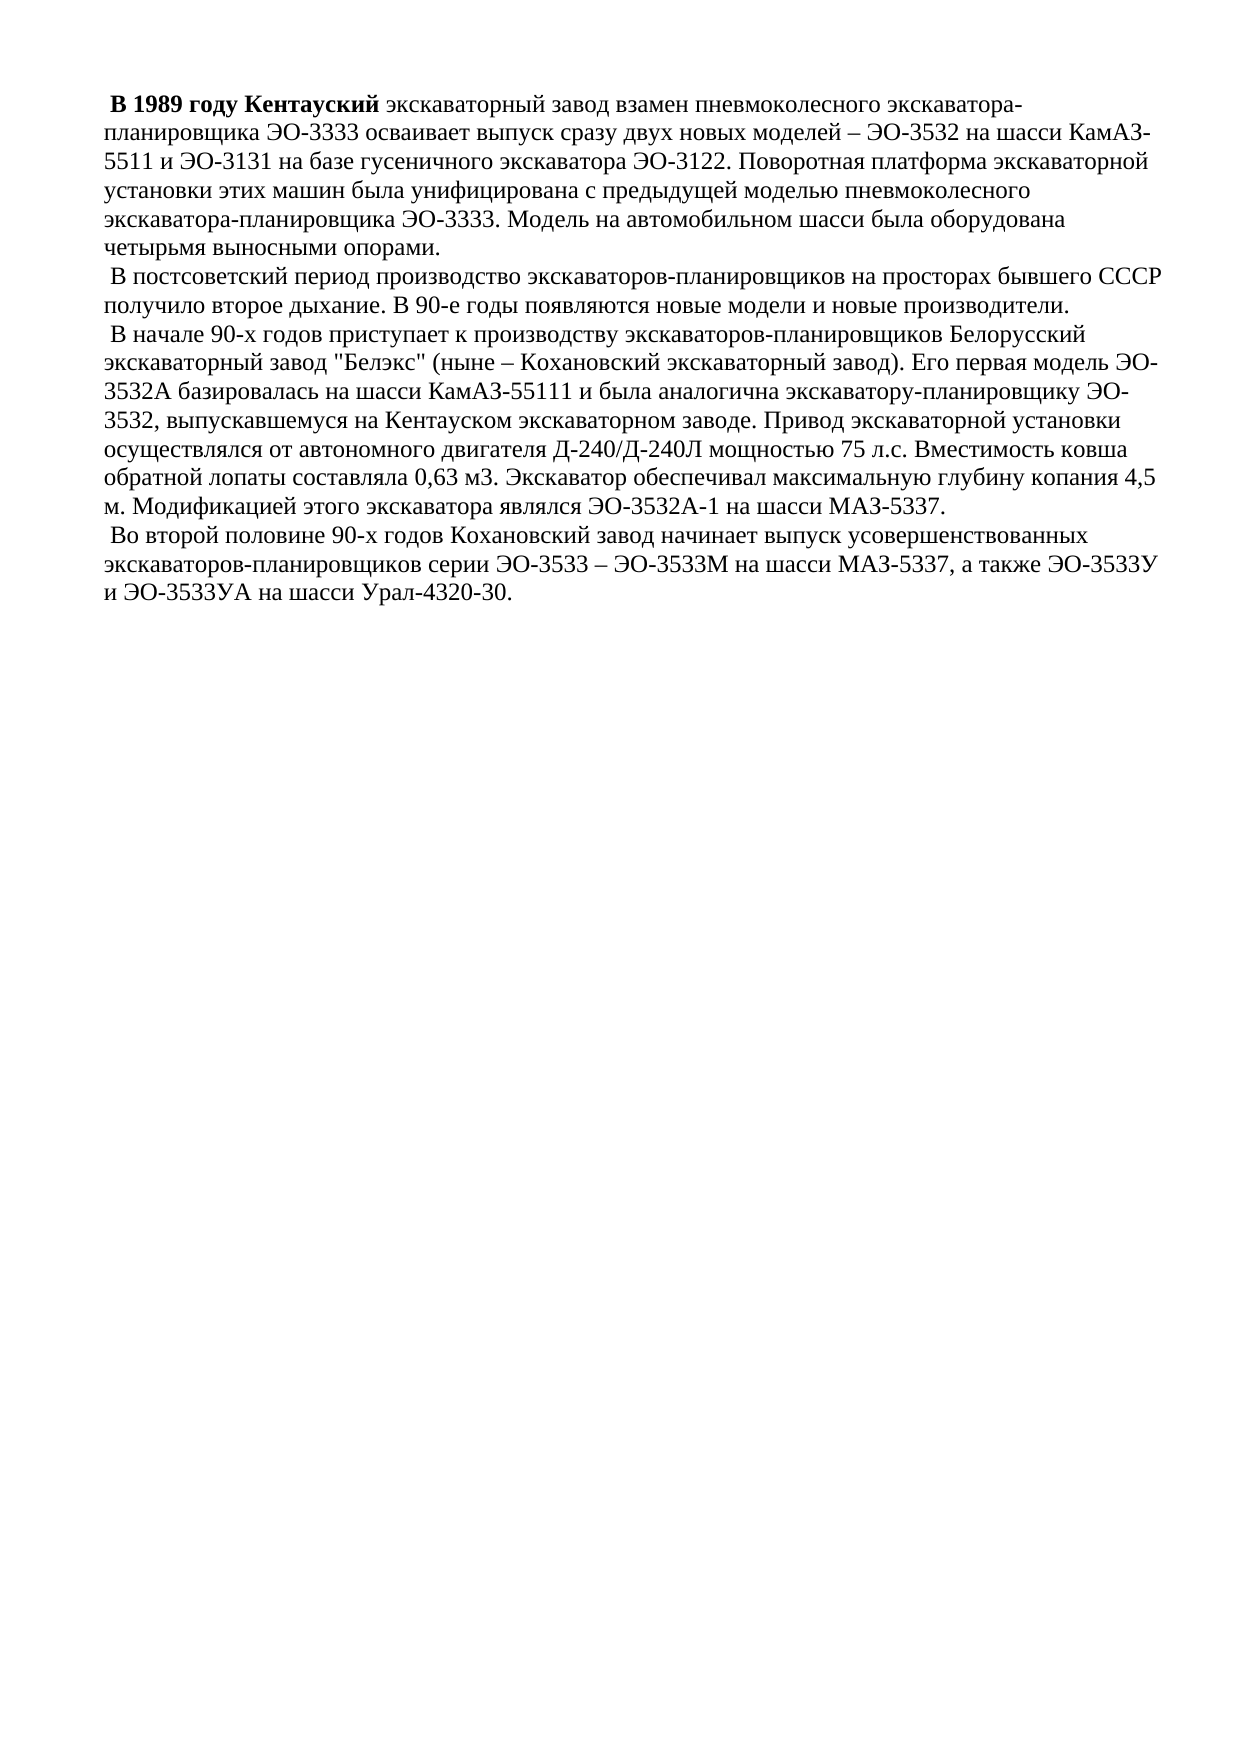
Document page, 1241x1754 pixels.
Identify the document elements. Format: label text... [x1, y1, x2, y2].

text В постсоветский период производство экскаваторов-планировщиков на просторах бывшего СССР получило второе дыхание. В 90-е годы появляются новые модели и новые производители. [103, 261, 1167, 319]
text В 1989 году Кентауский экскаваторный завод взамен пневмоколесного экскаватора-планировщика ЭО-3333 осваивает выпуск сразу двух новых моделей – ЭО-3532 на шасси КамАЗ-5511 и ЭО-3131 на базе гусеничного экскаватора ЭО-3122. Поворотная платформа экскаваторной установки этих машин была унифицирована с предыдущей моделью пневмоколесного экскаватора-планировщика ЭО-3333. Модель на автомобильном шасси была оборудована четырьмя выносными опорами. [103, 89, 1167, 261]
text Во второй половине 90-х годов Кохановский завод начинает выпуск усовершенствованных экскаваторов-планировщиков серии ЭО-3533 – ЭО-3533М на шасси МАЗ-5337, а также ЭО-3533У и ЭО-3533УА на шасси Урал-4320-30. [103, 520, 1167, 606]
text В начале 90-х годов приступает к производству экскаваторов-планировщиков Белорусский экскаваторный завод "Белэкс" (ныне – Кохановский экскаваторный завод). Его первая модель ЭО-3532А базировалась на шасси КамАЗ-55111 и была аналогична экскаватору-планировщику ЭО-3532, выпускавшемуся на Кентауском экскаваторном заводе. Привод экскаваторной установки осуществлялся от автономного двигателя Д-240/Д-240Л мощностью 75 л.с. Вместимость ковша обратной лопаты составляла 0,63 м3. Экскаватор обеспечивал максимальную глубину копания 4,5 м. Модификацией этого экскаватора являлся ЭО-3532А-1 на шасси МАЗ-5337. [103, 319, 1167, 520]
